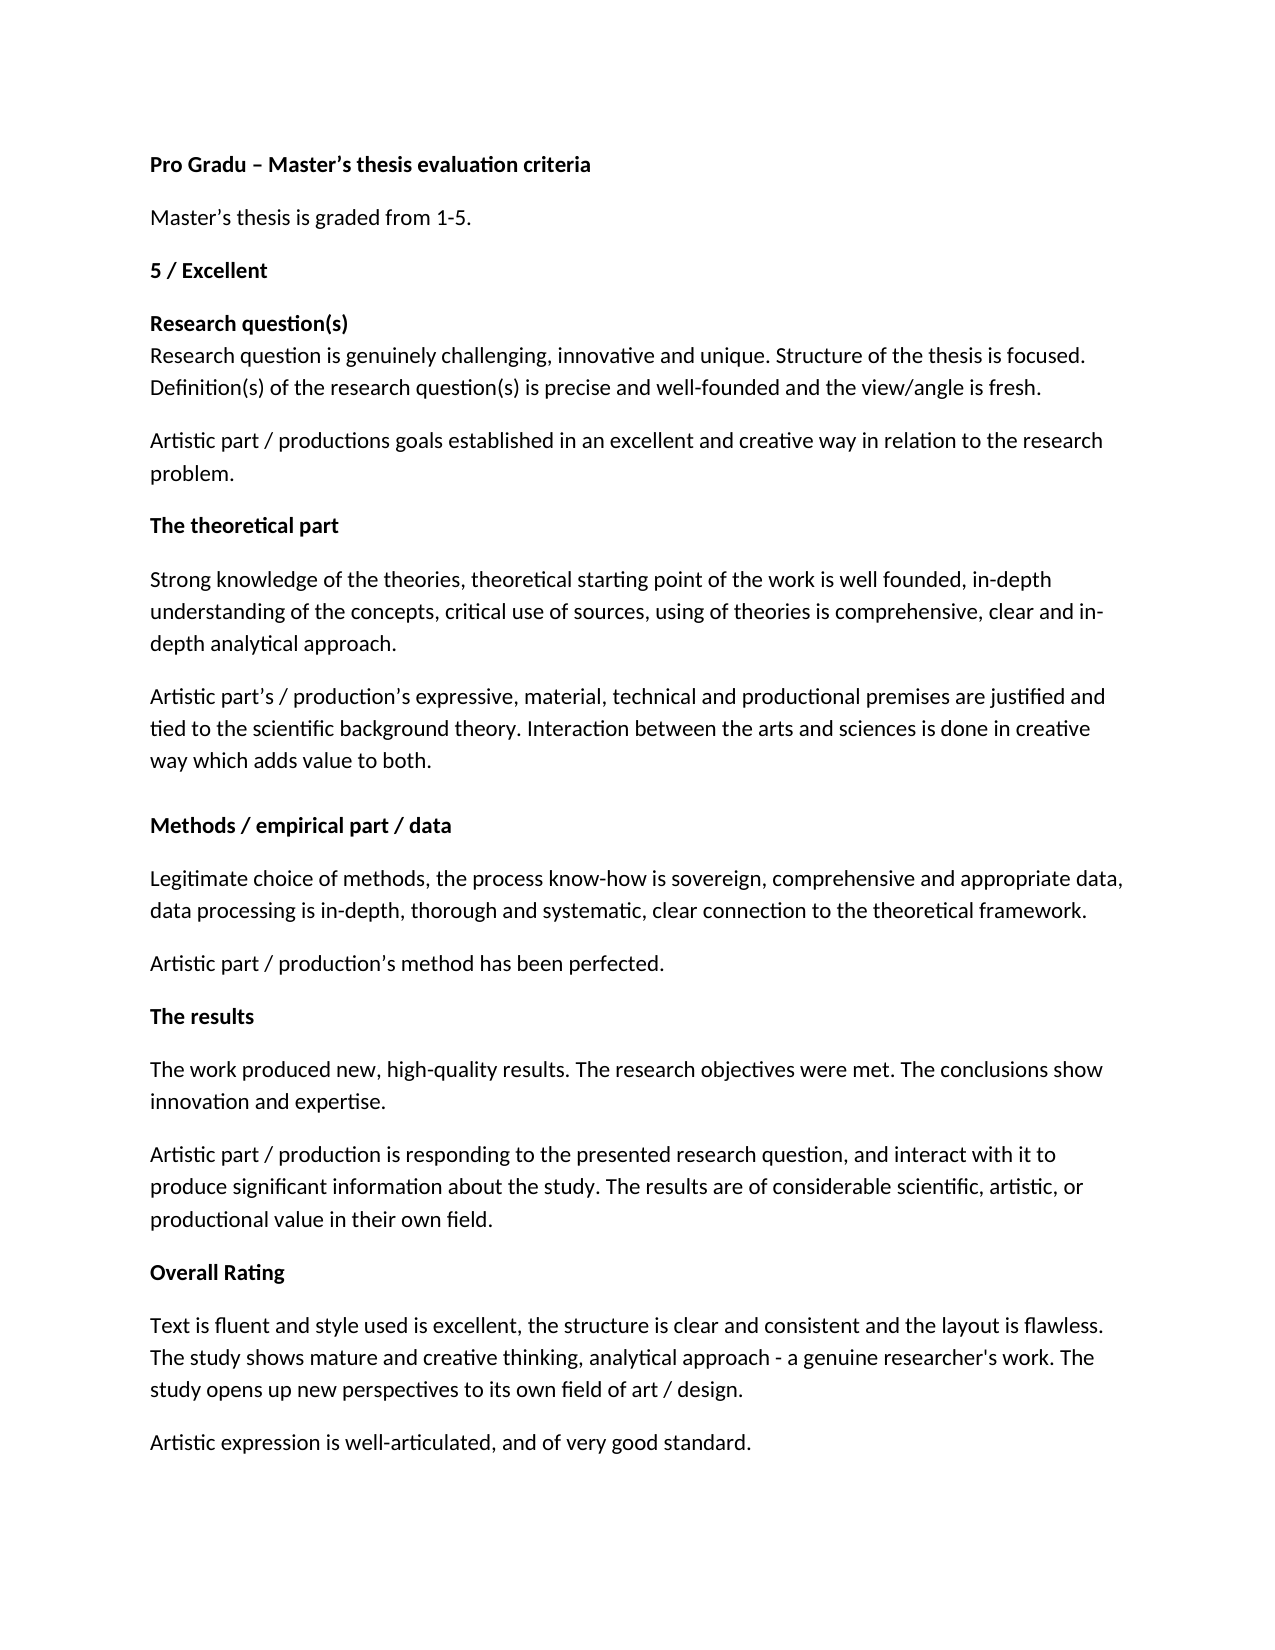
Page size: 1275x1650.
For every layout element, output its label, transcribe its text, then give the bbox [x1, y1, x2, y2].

text Artistic part / production is responding to the presented research question, and interact with it to produce significant information about the study. The results are of considerable scientific, artistic, or productional value in their own field. [150, 1140, 1125, 1233]
text Text is fluent and style used is excellent, the structure is clear and consistent and the layout is flawless. The study shows mature and creative thinking, analytical approach - a genuine researcher's work. The study opens up new perspectives to its own field of art / design. [150, 1311, 1125, 1403]
text Overall Rating [150, 1258, 1125, 1286]
text The results [150, 1002, 1125, 1030]
text Master’s thesis is graded from 1-5. [150, 203, 1125, 231]
text The theoretical part [150, 512, 1125, 540]
text Strong knowledge of the theories, theoretical starting point of the work is well founded, in-depth understanding of the concepts, critical use of sources, using of theories is comprehensive, clear and in-depth analytical approach. [150, 565, 1125, 657]
text Pro Gradu – Master’s thesis evaluation criteria [150, 150, 1125, 178]
text Artistic part’s / production’s expressive, material, technical and productional premises are justified and tied to the scientific background theory. Interaction between the arts and sciences is done in creative way which adds value to both. Methods / empirical part / data [150, 682, 1125, 839]
text Artistic expression is well-articulated, and of very good standard. [150, 1428, 1125, 1456]
text Artistic part / productions goals established in an excellent and creative way in relation to the research problem. [150, 426, 1125, 487]
text The work produced new, high-quality results. The research objectives were met. The conclusions show innovation and expertise. [150, 1055, 1125, 1115]
text Legitimate choice of methods, the process know-how is sovereign, comprehensive and appropriate data, data processing is in-depth, thorough and systematic, clear connection to the theoretical framework. [150, 864, 1125, 924]
text Research question(s) Research question is genuinely challenging, innovative and unique. Structure of the thesis is focused. Definition(s) of the research question(s) is precise and well-founded and the view/angle is fresh. [150, 309, 1125, 401]
text 5 / Excellent [150, 256, 1125, 284]
text Artistic part / production’s method has been perfected. [150, 949, 1125, 977]
